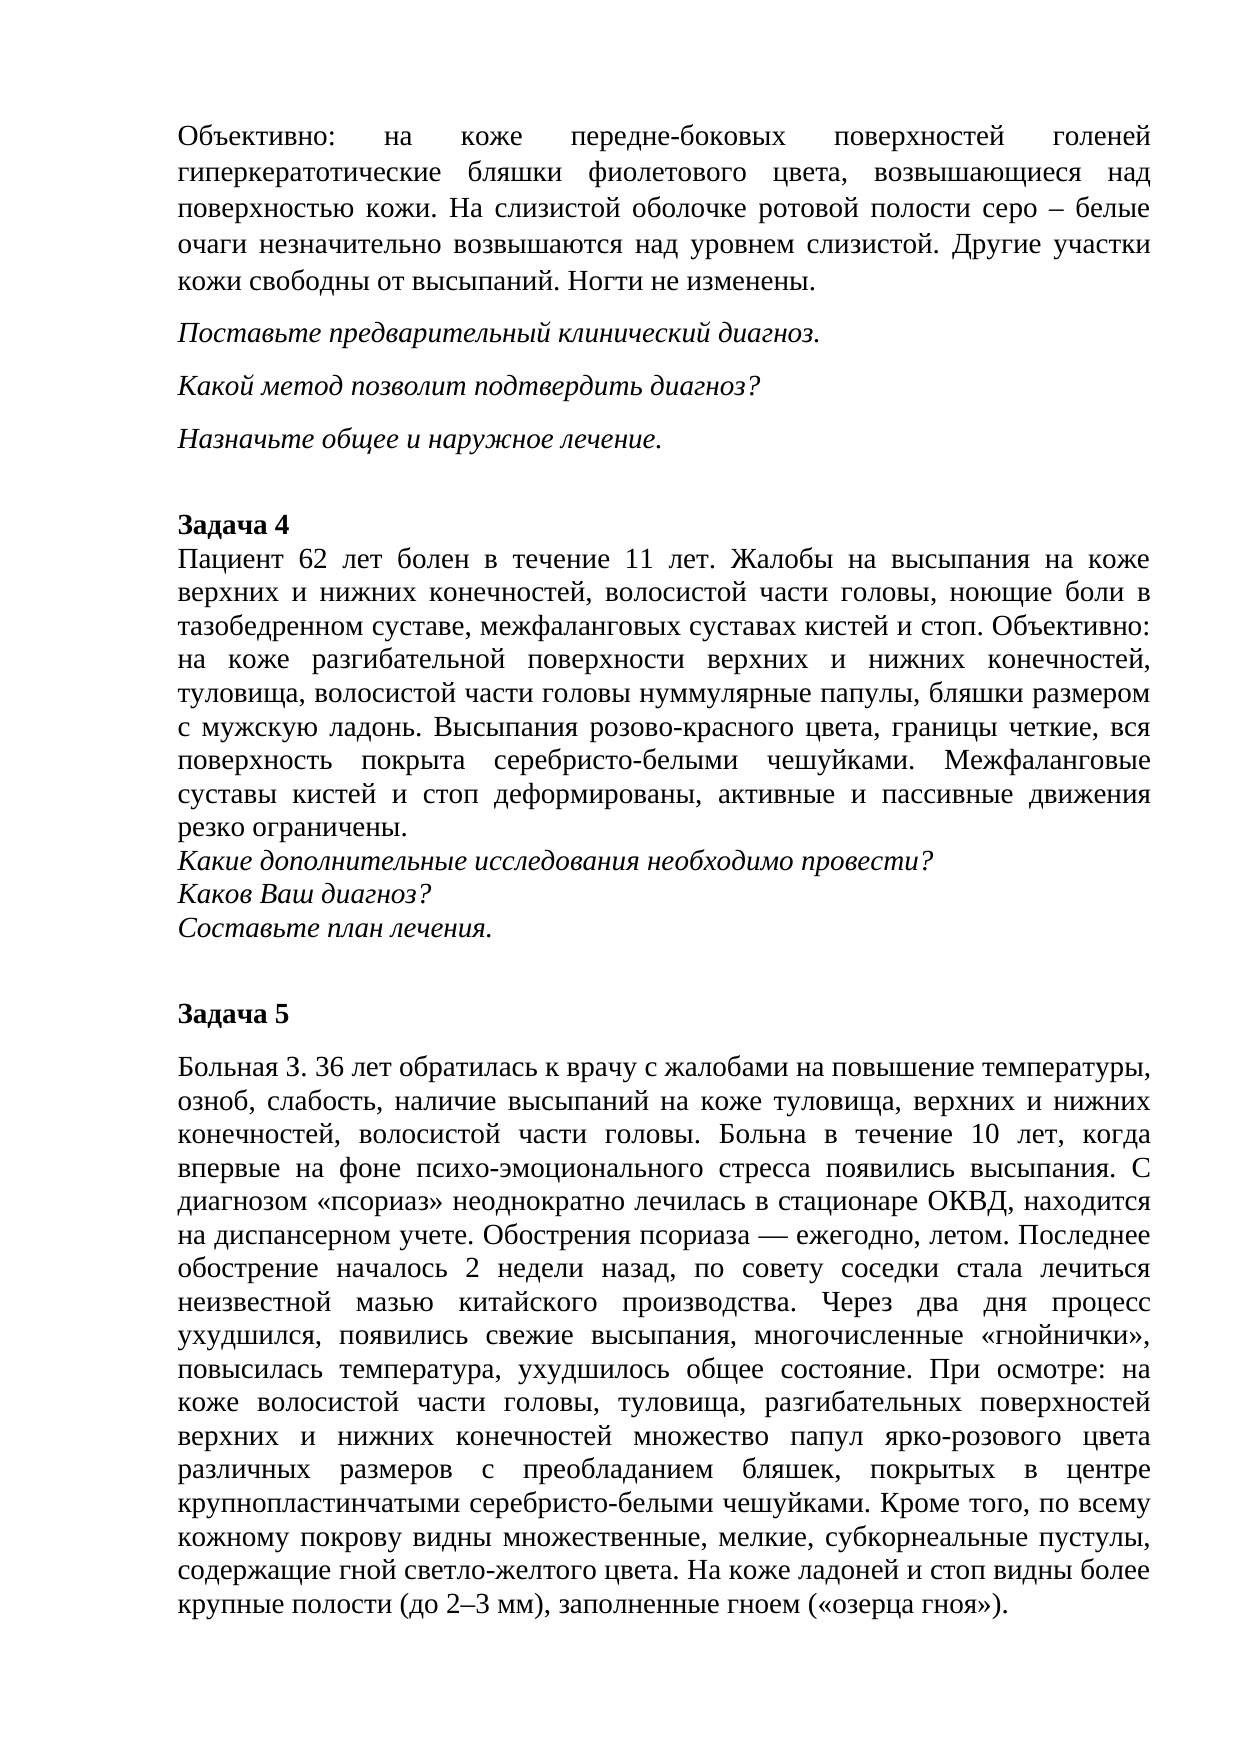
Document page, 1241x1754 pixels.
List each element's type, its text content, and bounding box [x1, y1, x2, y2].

text Больная З. 36 лет обратилась к врачу с жалобами на повышение температуры, озноб, слабость, наличие высыпаний на коже туловища, верхних и нижних конечностей, волосистой части головы. Больна в течение 10 лет, когда впервые на фоне психо-эмоционального стресса появились высыпания. С диагнозом «псориаз» неоднократно лечилась в стационаре ОКВД, находится на диспансерном учете. Обострения псориаза — ежегодно, летом. Последнее обострение началось 2 недели назад, по совету соседки стала лечиться неизвестной мазью китайского производства. Через два дня процесс ухудшился, появились свежие высыпания, многочисленные «гнойнички», повысилась температура, ухудшилось общее состояние. При осмотре: на коже волосистой части головы, туловища, разгибательных поверхностей верхних и нижних конечностей множество папул ярко-розового цвета различных размеров с преобладанием бляшек, покрытых в центре крупнопластинчатыми серебристо-белыми чешуйками. Кроме того, по всему кожному покрову видны множественные, мелкие, субкорнеальные пустулы, содержащие гной светло-желтого цвета. На коже ладоней и стоп видны более крупные полости (до 2–3 мм), заполненные гноем («озерца гноя»). [177, 1049, 1152, 1619]
text Какой метод позволит подтвердить диагноз? [177, 368, 1152, 402]
text Какие дополнительные исследования необходимо провести? [177, 843, 1152, 876]
text Задача 5 [177, 996, 1152, 1030]
text Пациент 62 лет болен в течение 11 лет. Жалобы на высыпания на коже верхних и нижних конечностей, волосистой части головы, ноющие боли в тазобедренном суставе, межфаланговых суставах кистей и стоп. Объективно: на коже разгибательной поверхности верхних и нижних конечностей, туловища, волосистой части головы нуммулярные папулы, бляшки размером с мужскую ладонь. Высыпания розово-красного цвета, границы четкие, вся поверхность покрыта серебристо-белыми чешуйками. Межфаланговые суставы кистей и стоп деформированы, активные и пассивные движения резко ограничены. [177, 541, 1152, 843]
title Составьте план лечения. [177, 910, 1152, 943]
text Каков Ваш диагноз? [177, 876, 1152, 910]
text Объективно: на коже передне-боковых поверхностей голеней гиперкератотические бляшки фиолетового цвета, возвышающиеся над поверхностью кожи. На слизистой оболочке ротовой полости серо – белые очаги незначительно возвышаются над уровнем слизистой. Другие участки кожи свободны от высыпаний. Ногти не изменены. [177, 118, 1152, 296]
text Поставьте предварительный клинический диагноз. [177, 316, 1152, 349]
text Назначьте общее и наружное лечение. [177, 421, 1152, 455]
title Задача 4 [177, 507, 1152, 541]
